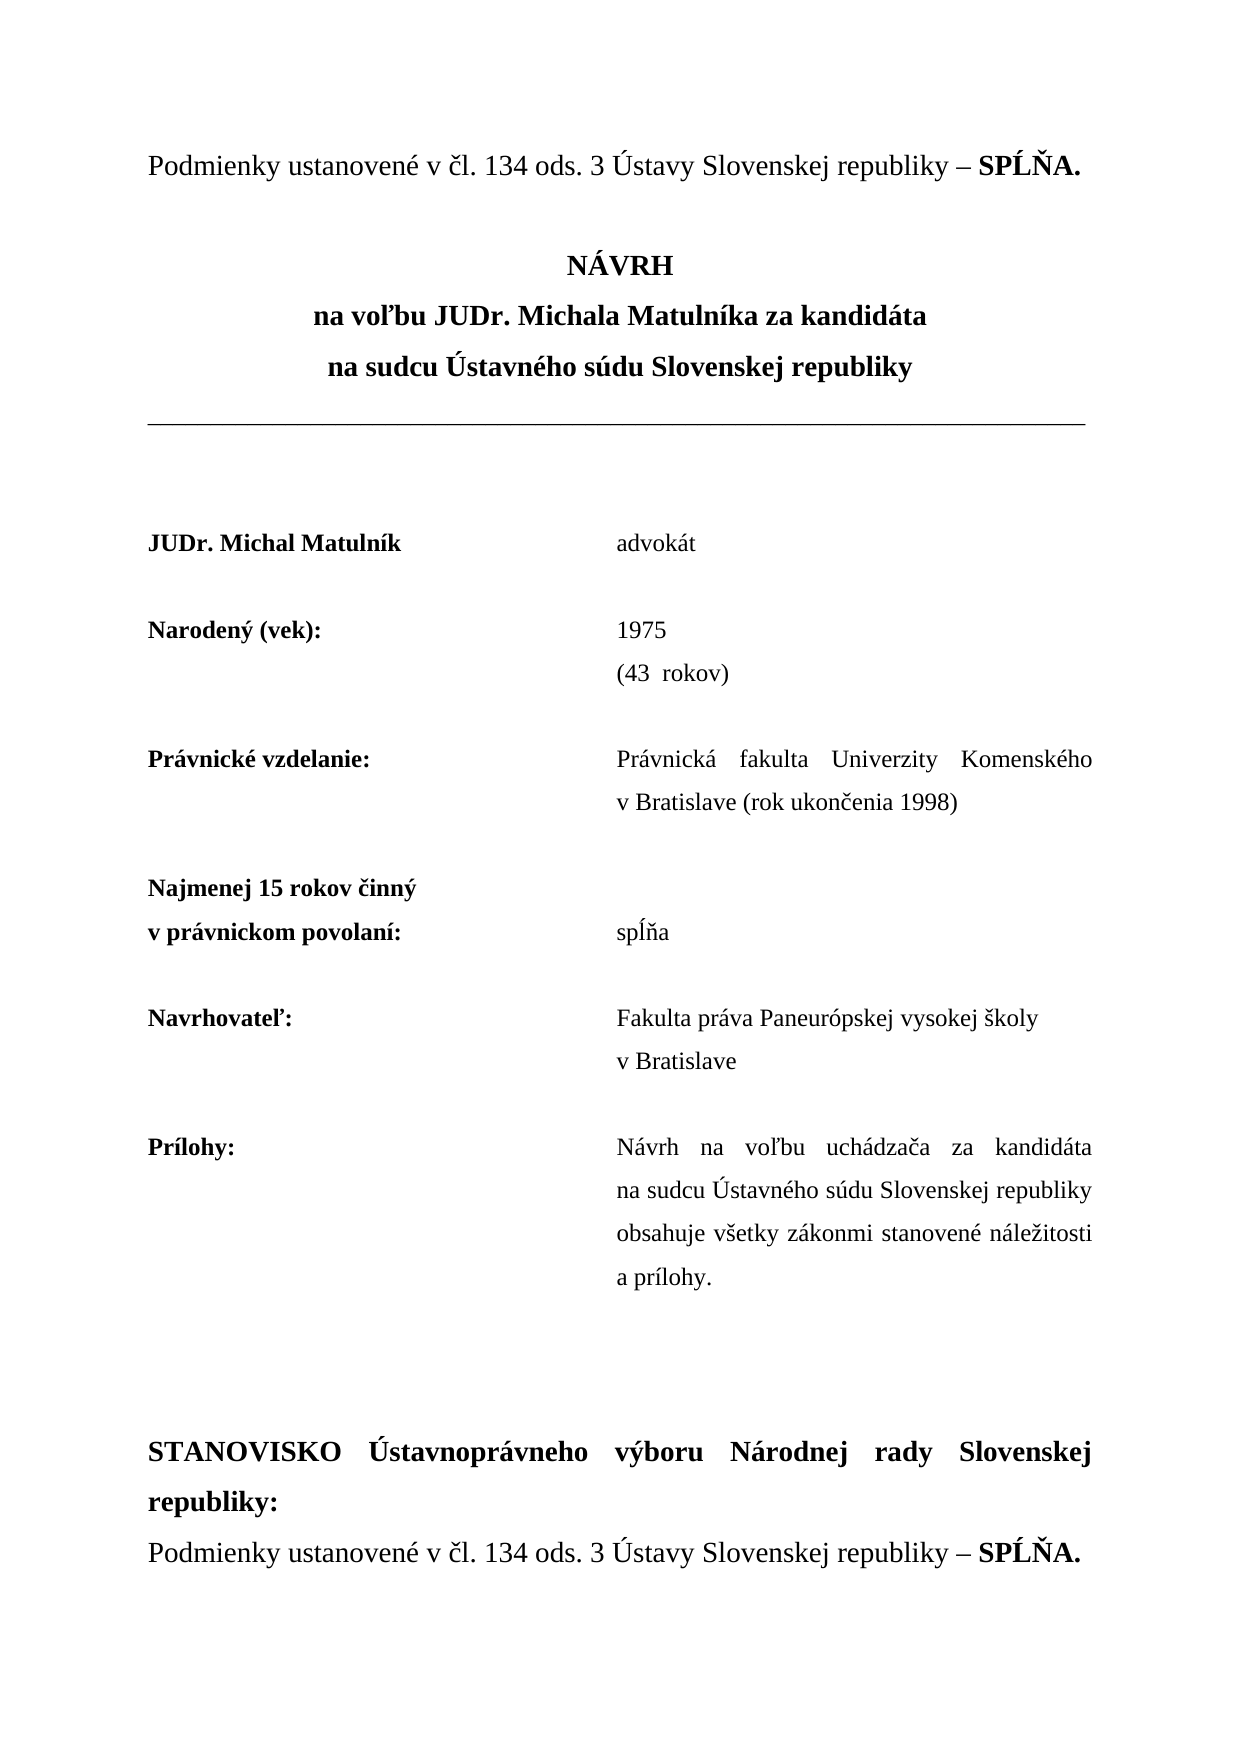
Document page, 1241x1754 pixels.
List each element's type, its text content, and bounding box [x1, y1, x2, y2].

text v právnickom povolaní: spĺňa [148, 917, 1093, 945]
text Prílohy: Návrh na voľbu uchádzača za kandidáta na sudcu Ústavného súdu Slovenskej republiky obsahuje všetky zákonmi stanovené náležitosti a prílohy. [148, 1132, 1093, 1290]
text Právnické vzdelanie: Právnická fakulta Univerzity Komenského v Bratislave (rok ukončenia 1998) [148, 744, 1093, 816]
text JUDr. Michal Matulník advokát [148, 528, 1093, 557]
text Najmenej 15 rokov činný [148, 873, 1093, 902]
text Narodený (vek): 1975 [148, 615, 1093, 643]
text v Bratislave [616, 1046, 1093, 1075]
text Navrhovateľ: Fakulta práva Paneurópskej vysokej školy [148, 1003, 1093, 1032]
text (43 rokov) [148, 658, 1093, 687]
text STANOVISKO Ústavnoprávneho výboru Národnej rady Slovenskej republiky: [148, 1434, 1093, 1518]
text Podmienky ustanovené v čl. 134 ods. 3 Ústavy Slovenskej republiky – SPĹŇA. [148, 1535, 1093, 1568]
text Podmienky ustanovené v čl. 134 ods. 3 Ústavy Slovenskej republiky – SPĹŇA. [148, 148, 1093, 181]
text na voľbu JUDr. Michala Matulníka za kandidáta [148, 298, 1093, 332]
text ___________________________________________________________________________ [148, 399, 1093, 428]
text Návrh [148, 248, 1093, 282]
text na sudcu Ústavného súdu Slovenskej republiky [148, 349, 1093, 382]
